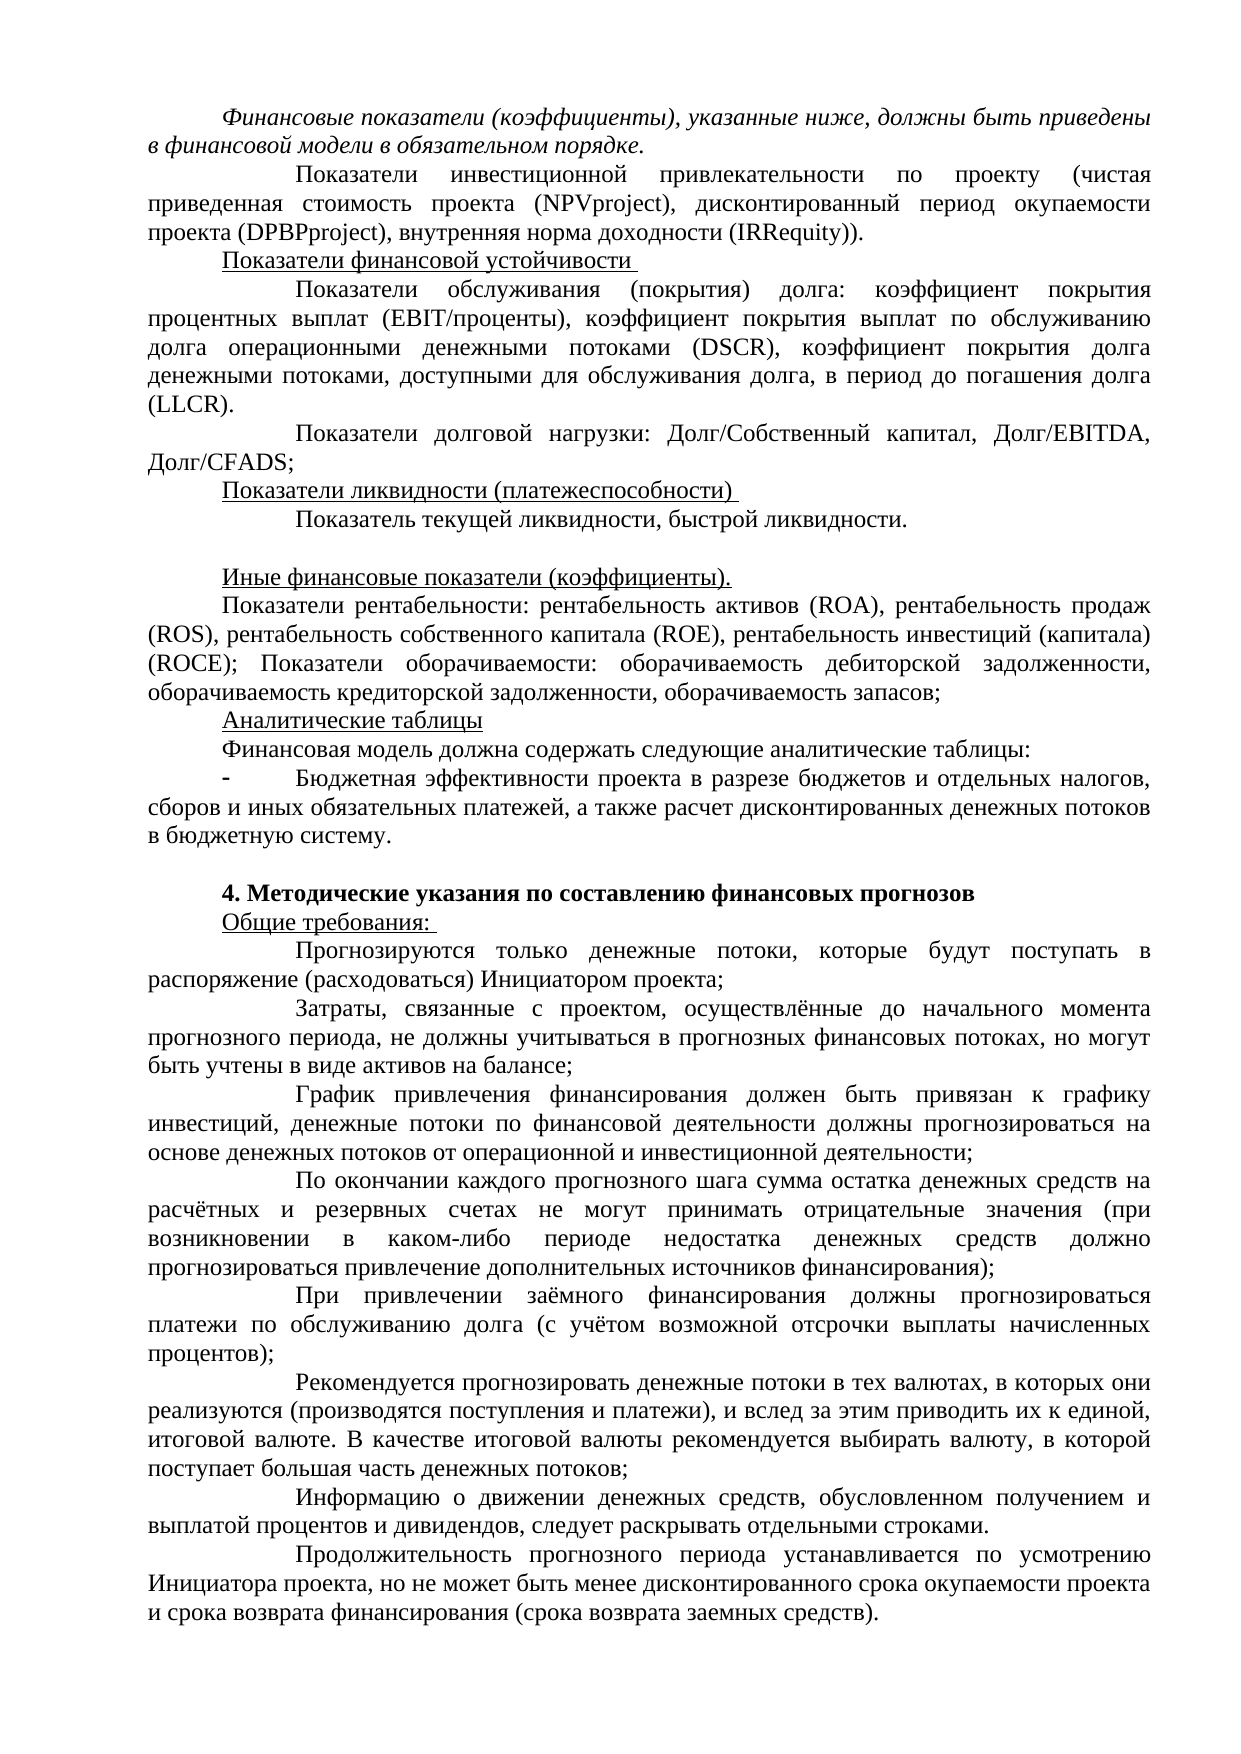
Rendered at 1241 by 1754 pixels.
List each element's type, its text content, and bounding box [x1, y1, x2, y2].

list Рекомендуется прогнозировать денежные потоки в тех валютах, в которых они реализуются (производятся поступления и платежи), и вслед за этим приводить их к единой, итоговой валюте. В качестве итоговой валюты рекомендуется выбирать валюту, в которой поступает большая часть денежных потоков; [148, 1367, 1152, 1482]
text Показатели финансовой устойчивости [148, 246, 1152, 274]
text 4. Методические указания по составлению финансовых прогнозов [148, 878, 1152, 907]
list При привлечении заёмного финансирования должны прогнозироваться платежи по обслуживанию долга (с учётом возможной отсрочки выплаты начисленных процентов); [148, 1281, 1152, 1367]
list Бюджетная эффективности проекта в разрезе бюджетов и отдельных налогов, сборов и иных обязательных платежей, а также расчет дисконтированных денежных потоков в бюджетную систему. [148, 763, 1152, 849]
text Иные финансовые показатели (коэффициенты). [148, 562, 1152, 591]
list Показатели долговой нагрузки: Долг/Собственный капитал, Долг/EBITDA, Долг/CFADS; [148, 418, 1152, 476]
text Показатели ликвидности (платежеспособности) [148, 476, 1152, 504]
list График привлечения финансирования должен быть привязан к графику инвестиций, денежные потоки по финансовой деятельности должны прогнозироваться на основе денежных потоков от операционной и инвестиционной деятельности; [148, 1079, 1152, 1166]
list Информацию о движении денежных средств, обусловленном получением и выплатой процентов и дивидендов, следует раскрывать отдельными строками. [148, 1482, 1152, 1539]
list Продолжительность прогнозного периода устанавливается по усмотрению Инициатора проекта, но не может быть менее дисконтированного срока окупаемости проекта и срока возврата финансирования (срока возврата заемных средств). [148, 1539, 1152, 1626]
list По окончании каждого прогнозного шага сумма остатка денежных средств на расчётных и резервных счетах не могут принимать отрицательные значения (при возникновении в каком-либо периоде недостатка денежных средств должно прогнозироваться привлечение дополнительных источников финансирования); [148, 1166, 1152, 1281]
list Показатели обслуживания (покрытия) долга: коэффициент покрытия процентных выплат (EBIT/проценты), коэффициент покрытия выплат по обслуживанию долга операционными денежными потоками (DSCR), коэффициент покрытия долга денежными потоками, доступными для обслуживания долга, в период до погашения долга (LLCR). [148, 274, 1152, 418]
list Показатели инвестиционной привлекательности по проекту (чистая приведенная стоимость проекта (NPVproject), дисконтированный период окупаемости проекта (DPBPproject), внутренняя норма доходности (IRRequity)). [148, 159, 1152, 246]
list Показатель текущей ликвидности, быстрой ликвидности. [148, 504, 1152, 533]
text Аналитические таблицы [148, 706, 1152, 734]
text Показатели рентабельности: рентабельность активов (ROA), рентабельность продаж (ROS), рентабельность собственного капитала (ROE), рентабельность инвестиций (капитала) (ROCE); Показатели оборачиваемости: оборачиваемость дебиторской задолженности, оборачиваемость кредиторской задолженности, оборачиваемость запасов; [148, 591, 1152, 706]
text Финансовые показатели (коэффициенты), указанные ниже, должны быть приведены в финансовой модели в обязательном порядке. [148, 102, 1152, 159]
text Финансовая модель должна содержать следующие аналитические таблицы: [148, 734, 1152, 763]
list Прогнозируются только денежные потоки, которые будут поступать в распоряжение (расходоваться) Инициатором проекта; [148, 936, 1152, 993]
list Затраты, связанные с проектом, осуществлённые до начального момента прогнозного периода, не должны учитываться в прогнозных финансовых потоках, но могут быть учтены в виде активов на балансе; [148, 993, 1152, 1079]
text Общие требования: [148, 907, 1152, 936]
